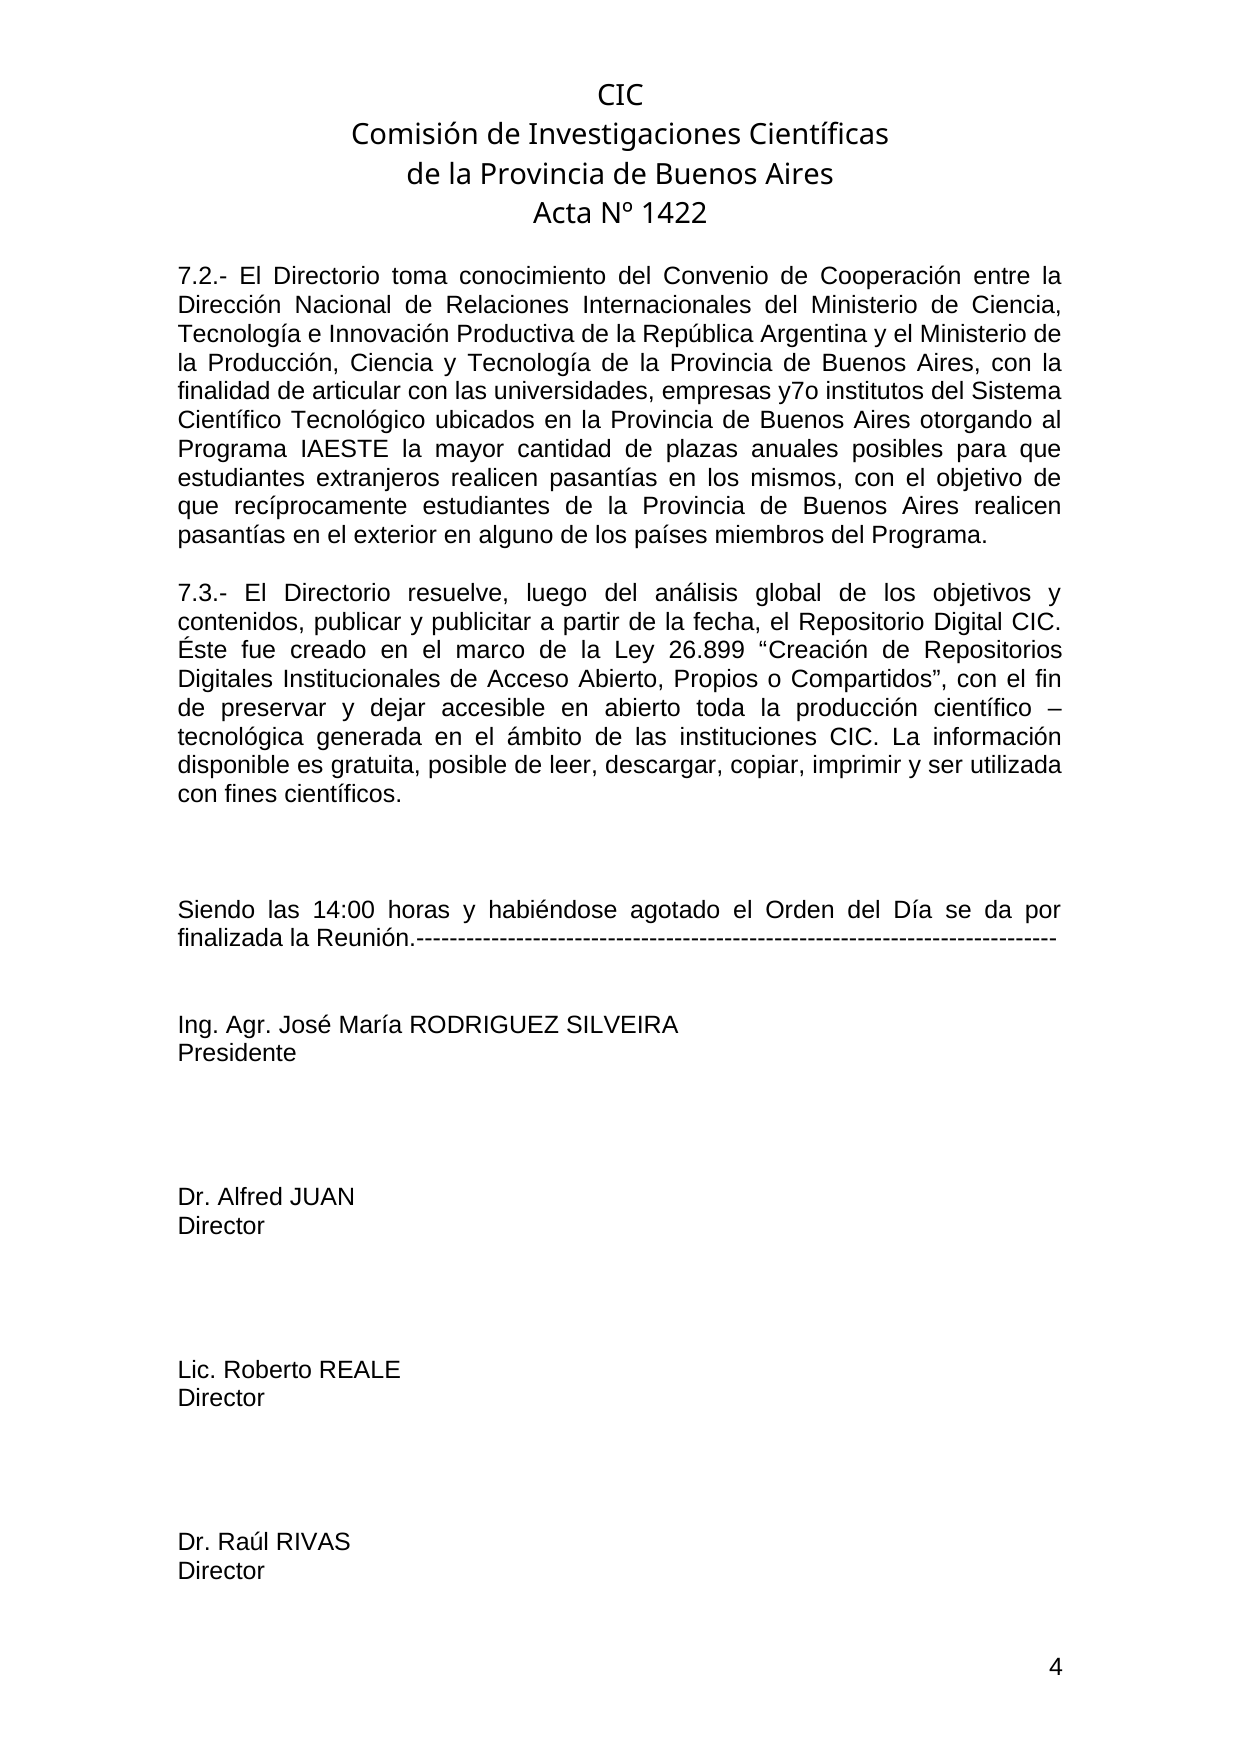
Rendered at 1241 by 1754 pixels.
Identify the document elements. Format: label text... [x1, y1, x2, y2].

text Lic. Roberto REALE [177, 1354, 1063, 1383]
text Director [177, 1556, 1063, 1584]
text 7.2.- El Directorio toma conocimiento del Convenio de Cooperación entre la Dirección Nacional de Relaciones Internacionales del Ministerio de Ciencia, Tecnología e Innovación Productiva de la República Argentina y el Ministerio de la Producción, Ciencia y Tecnología de la Provincia de Buenos Aires, con la finalidad de articular con las universidades, empresas y7o institutos del Sistema Científico Tecnológico ubicados en la Provincia de Buenos Aires otorgando al Programa IAESTE la mayor cantidad de plazas anuales posibles para que estudiantes extranjeros realicen pasantías en los mismos, con el objetivo de que recíprocamente estudiantes de la Provincia de Buenos Aires realicen pasantías en el exterior en alguno de los países miembros del Programa. [177, 261, 1063, 549]
text Director [177, 1383, 1063, 1412]
text Dr. Alfred JUAN [177, 1182, 1063, 1211]
text Ing. Agr. José María RODRIGUEZ SILVEIRA [177, 1009, 1063, 1038]
text Dr. Raúl RIVAS [177, 1527, 1063, 1556]
text Presidente [177, 1038, 1063, 1067]
text 7.3.- El Directorio resuelve, luego del análisis global de los objetivos y contenidos, publicar y publicitar a partir de la fecha, el Repositorio Digital CIC. Éste fue creado en el marco de la Ley 26.899 “Creación de Repositorios Digitales Institucionales de Acceso Abierto, Propios o Compartidos”, con el fin de preservar y dejar accesible en abierto toda la producción científico – tecnológica generada en el ámbito de las instituciones CIC. La información disponible es gratuita, posible de leer, descargar, copiar, imprimir y ser utilizada con fines científicos. [177, 578, 1063, 808]
text Director [177, 1211, 1063, 1239]
text Siendo las 14:00 horas y habiéndose agotado el Orden del Día se da por finalizada la Reunión.----------------------------------------------------------------------------- [177, 894, 1063, 952]
